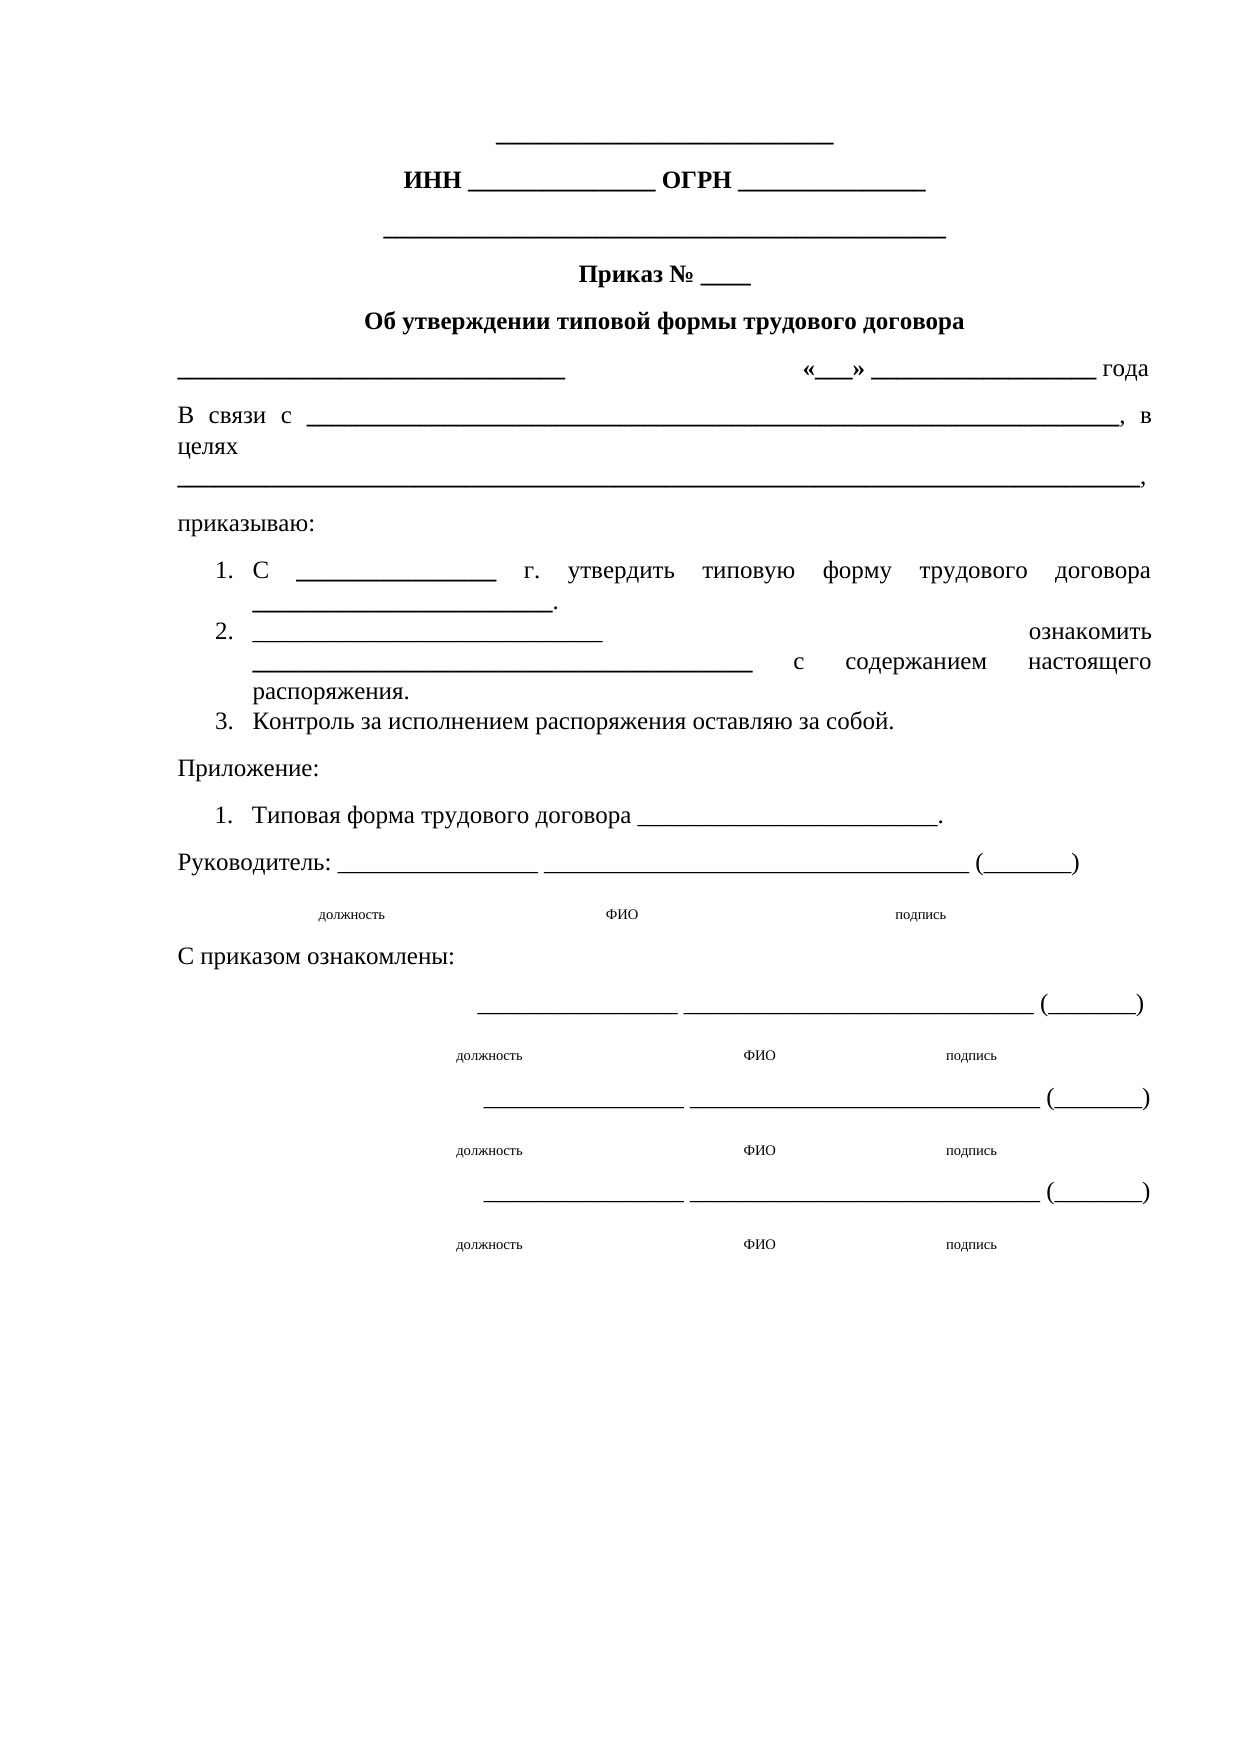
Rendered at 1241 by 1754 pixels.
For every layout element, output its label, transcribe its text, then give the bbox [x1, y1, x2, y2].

text _______________________________ «___» __________________ года [177, 353, 1152, 382]
text должность ФИО подпись [177, 1223, 1152, 1252]
text ___________________________ [177, 118, 1152, 147]
text ________________ ____________________________ (_______) [177, 1176, 1152, 1205]
text ________________ ____________________________ (_______) [177, 1082, 1152, 1111]
text должность ФИО подпись [177, 1035, 1152, 1064]
list ____________________________ ознакомить ________________________________________ с содержанием настоящего распоряжения. [215, 616, 1152, 705]
text С приказом ознакомлены: [177, 941, 1152, 970]
text Руководитель: ________________ __________________________________ (_______) [177, 847, 1152, 876]
text В связи с _________________________________________________________________, в целях _____________________________________________________________________________, [177, 401, 1152, 490]
text ________________ ____________________________ (_______) [177, 988, 1152, 1017]
text Об утверждении типовой формы трудового договора [177, 306, 1152, 335]
list Контроль за исполнением распоряжения оставляю за собой. [215, 706, 1152, 735]
list Типовая форма трудового договора ________________________. [214, 800, 1152, 829]
list С ________________ г. утвердить типовую форму трудового договора ________________________. [215, 556, 1152, 614]
text должность ФИО подпись [177, 1129, 1152, 1158]
text ИНН _______________ ОГРН _______________ [177, 165, 1152, 194]
text должность ФИО подпись [177, 894, 1152, 923]
text _____________________________________________ [177, 212, 1152, 241]
text приказываю: [177, 508, 1152, 537]
text Приложение: [177, 753, 1152, 782]
text Приказ № ____ [177, 259, 1152, 288]
